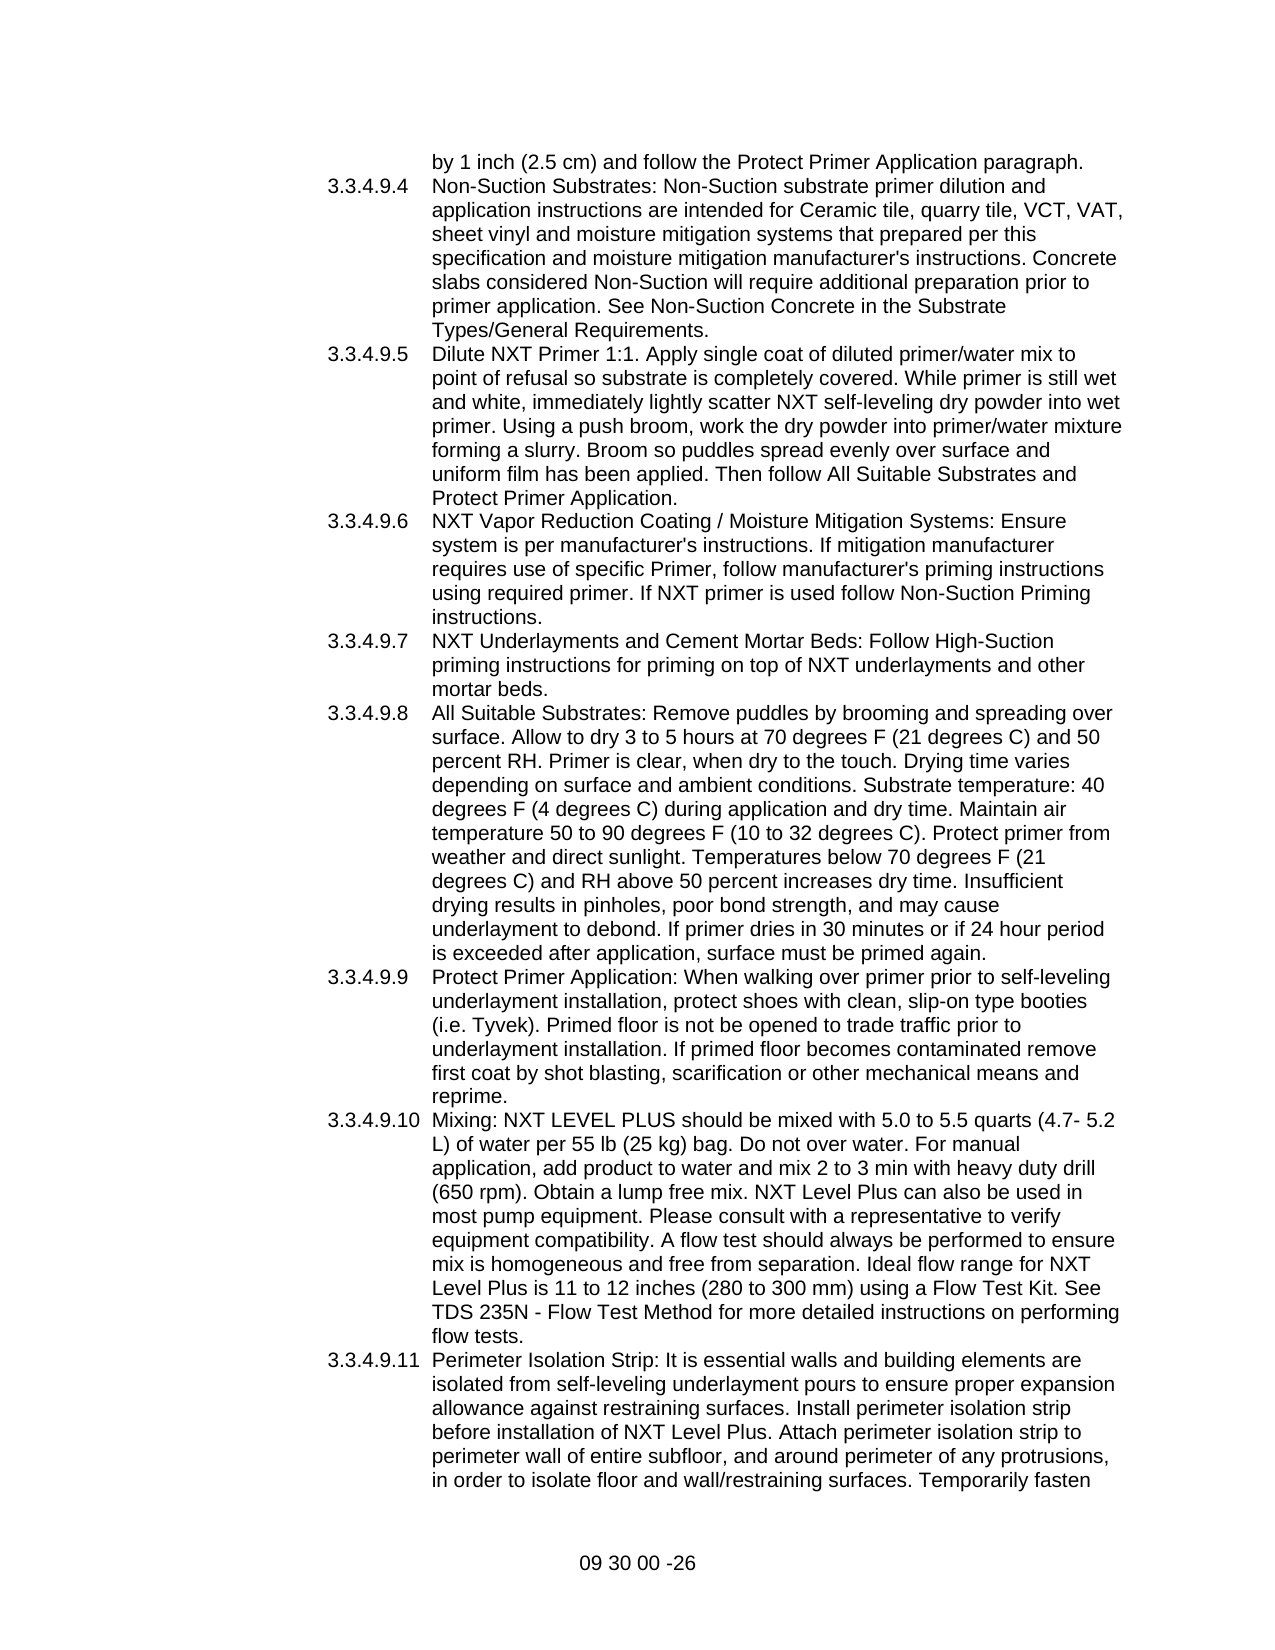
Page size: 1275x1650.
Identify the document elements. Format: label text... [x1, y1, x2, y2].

list NXT Underlayments and Cement Mortar Beds: Follow High-Suction priming instructions for priming on top of NXT underlayments and other mortar beds. [327, 629, 1125, 701]
list Dilute NXT Primer 1:1. Apply single coat of diluted primer/water mix to point of refusal so substrate is completely covered. While primer is still wet and white, immediately lightly scatter NXT self-leveling dry powder into wet primer. Using a push broom, work the dry powder into primer/water mixture forming a slurry. Broom so puddles spread evenly over surface and uniform film has been applied. Then follow All Suitable Substrates and Protect Primer Application. [327, 342, 1125, 509]
list Mixing: NXT LEVEL PLUS should be mixed with 5.0 to 5.5 quarts (4.7- 5.2 L) of water per 55 lb (25 kg) bag. Do not over water. For manual application, add product to water and mix 2 to 3 min with heavy duty drill (650 rpm). Obtain a lump free mix. NXT Level Plus can also be used in most pump equipment. Please consult with a representative to verify equipment compatibility. A flow test should always be performed to ensure mix is homogeneous and free from separation. Ideal flow range for NXT Level Plus is 11 to 12 inches (280 to 300 mm) using a Flow Test Kit. See TDS 235N - Flow Test Method for more detailed instructions on performing flow tests. [327, 1108, 1125, 1348]
list NXT Vapor Reduction Coating / Moisture Mitigation Systems: Ensure system is per manufacturer's instructions. If mitigation manufacturer requires use of specific Primer, follow manufacturer's priming instructions using required primer. If NXT primer is used follow Non-Suction Priming instructions. [327, 509, 1125, 629]
list Non-Suction Substrates: Non-Suction substrate primer dilution and application instructions are intended for Ceramic tile, quarry tile, VCT, VAT, sheet vinyl and moisture mitigation systems that prepared per this specification and moisture mitigation manufacturer's instructions. Concrete slabs considered Non-Suction will require additional preparation prior to primer application. See Non-Suction Concrete in the Substrate Types/General Requirements. [327, 174, 1125, 342]
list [327, 1348, 1125, 1492]
list Protect Primer Application: When walking over primer prior to self-leveling underlayment installation, protect shoes with clean, slip-on type booties (i.e. Tyvek). Primed floor is not be opened to trade traffic prior to underlayment installation. If primed floor becomes contaminated remove first coat by shot blasting, scarification or other mechanical means and reprime. [327, 964, 1125, 1108]
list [327, 150, 1125, 174]
list All Suitable Substrates: Remove puddles by brooming and spreading over surface. Allow to dry 3 to 5 hours at 70 degrees F (21 degrees C) and 50 percent RH. Primer is clear, when dry to the touch. Drying time varies depending on surface and ambient conditions. Substrate temperature: 40 degrees F (4 degrees C) during application and dry time. Maintain air temperature 50 to 90 degrees F (10 to 32 degrees C). Protect primer from weather and direct sunlight. Temperatures below 70 degrees F (21 degrees C) and RH above 50 percent increases dry time. Insufficient drying results in pinholes, poor bond strength, and may cause underlayment to debond. If primer dries in 30 minutes or if 24 hour period is exceeded after application, surface must be primed again. [327, 701, 1125, 964]
